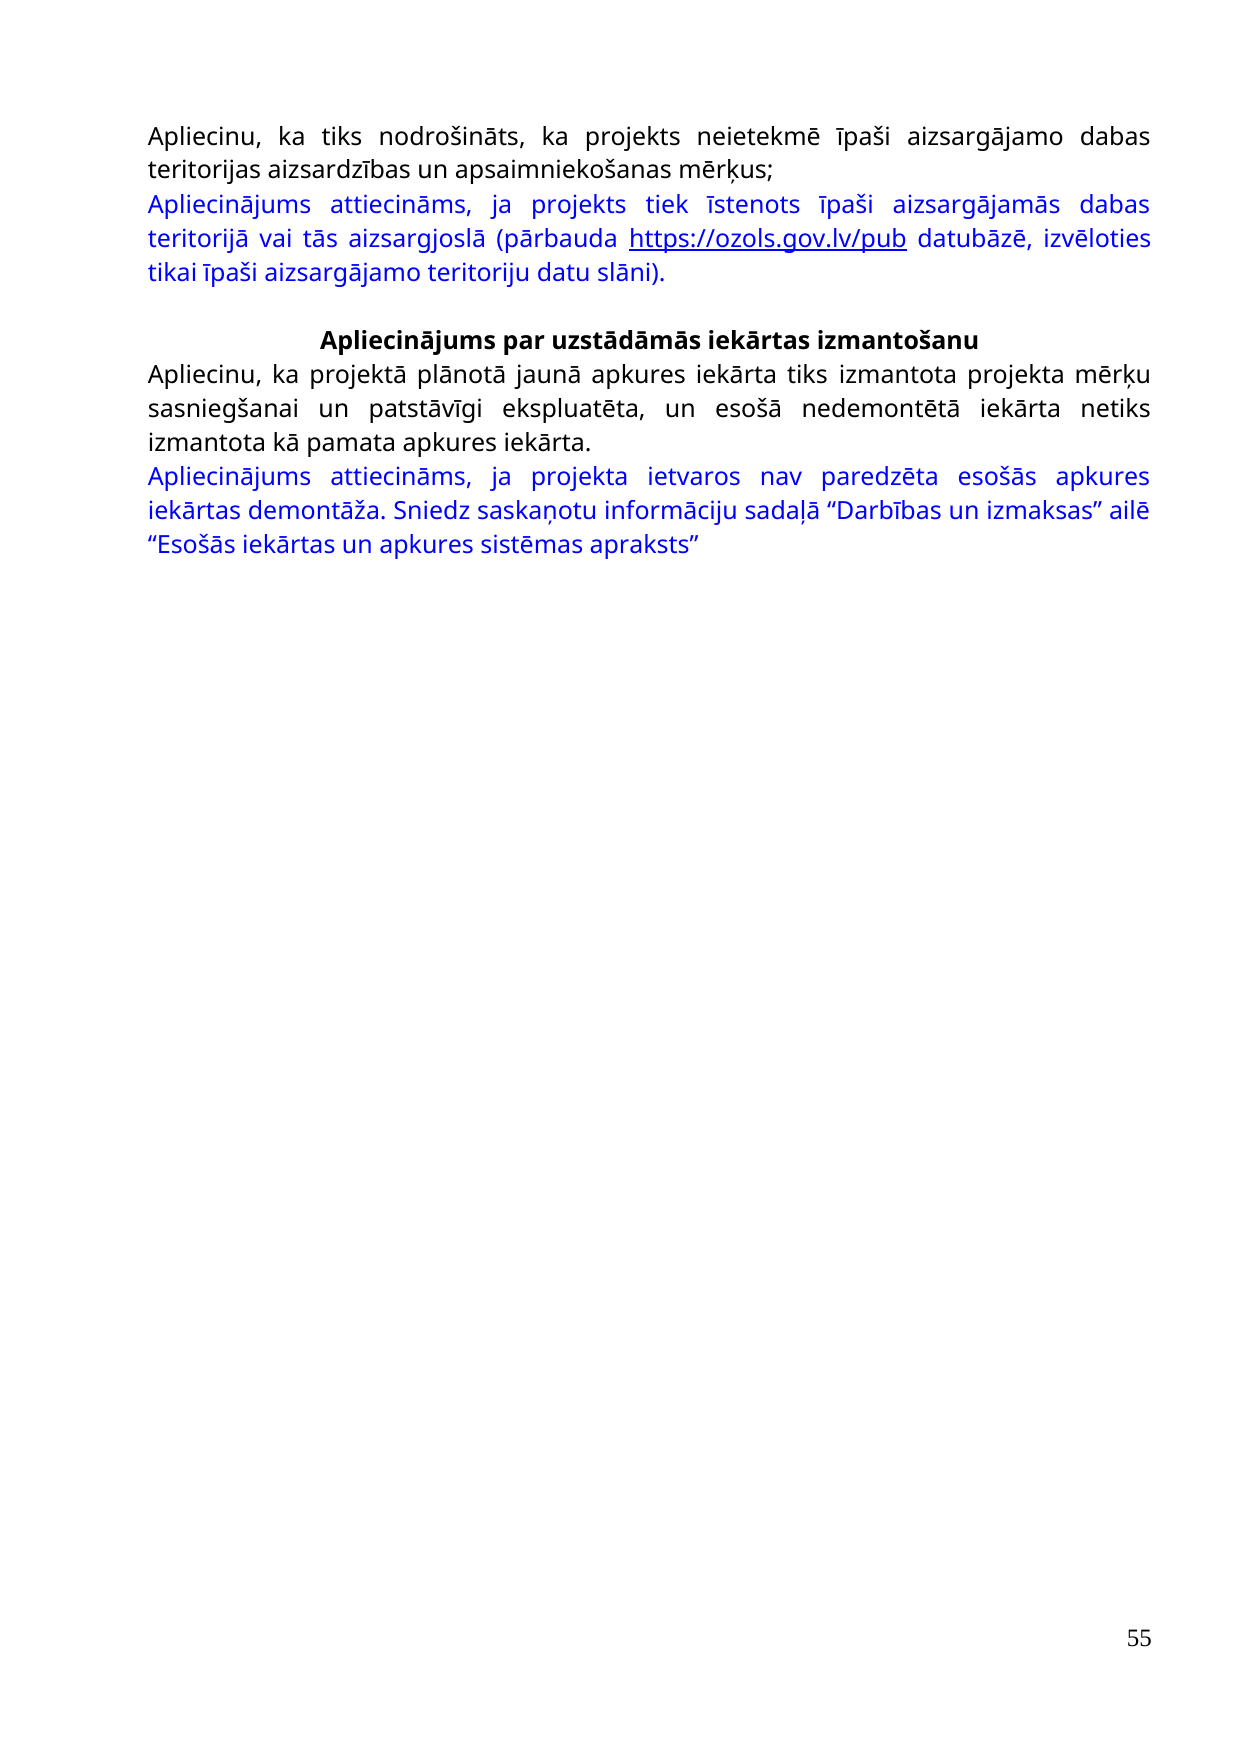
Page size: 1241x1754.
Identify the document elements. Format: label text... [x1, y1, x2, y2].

text Apliecinu, ka tiks nodrošināts, ka projekts neietekmē īpaši aizsargājamo dabas teritorijas aizsardzības un apsaimniekošanas mērķus; [148, 118, 1152, 186]
text Apliecinājums attiecināms, ja projekta ietvaros nav paredzēta esošās apkures iekārtas demontāža. Sniedz saskaņotu informāciju sadaļā “Darbības un izmaksas” ailē “Esošās iekārtas un apkures sistēmas apraksts” [148, 459, 1152, 561]
text Apliecinājums attiecināms, ja projekts tiek īstenots īpaši aizsargājamās dabas teritorijā vai tās aizsargjoslā (pārbauda https://ozols.gov.lv/pub datubāzē, izvēloties tikai īpaši aizsargājamo teritoriju datu slāni). [148, 186, 1152, 288]
text Apliecinu, ka projektā plānotā jaunā apkures iekārta tiks izmantota projekta mērķu sasniegšanai un patstāvīgi ekspluatēta, un esošā nedemontētā iekārta netiks izmantota kā pamata apkures iekārta. [148, 357, 1152, 459]
text Apliecinājums par uzstādāmās iekārtas izmantošanu [148, 322, 1152, 357]
